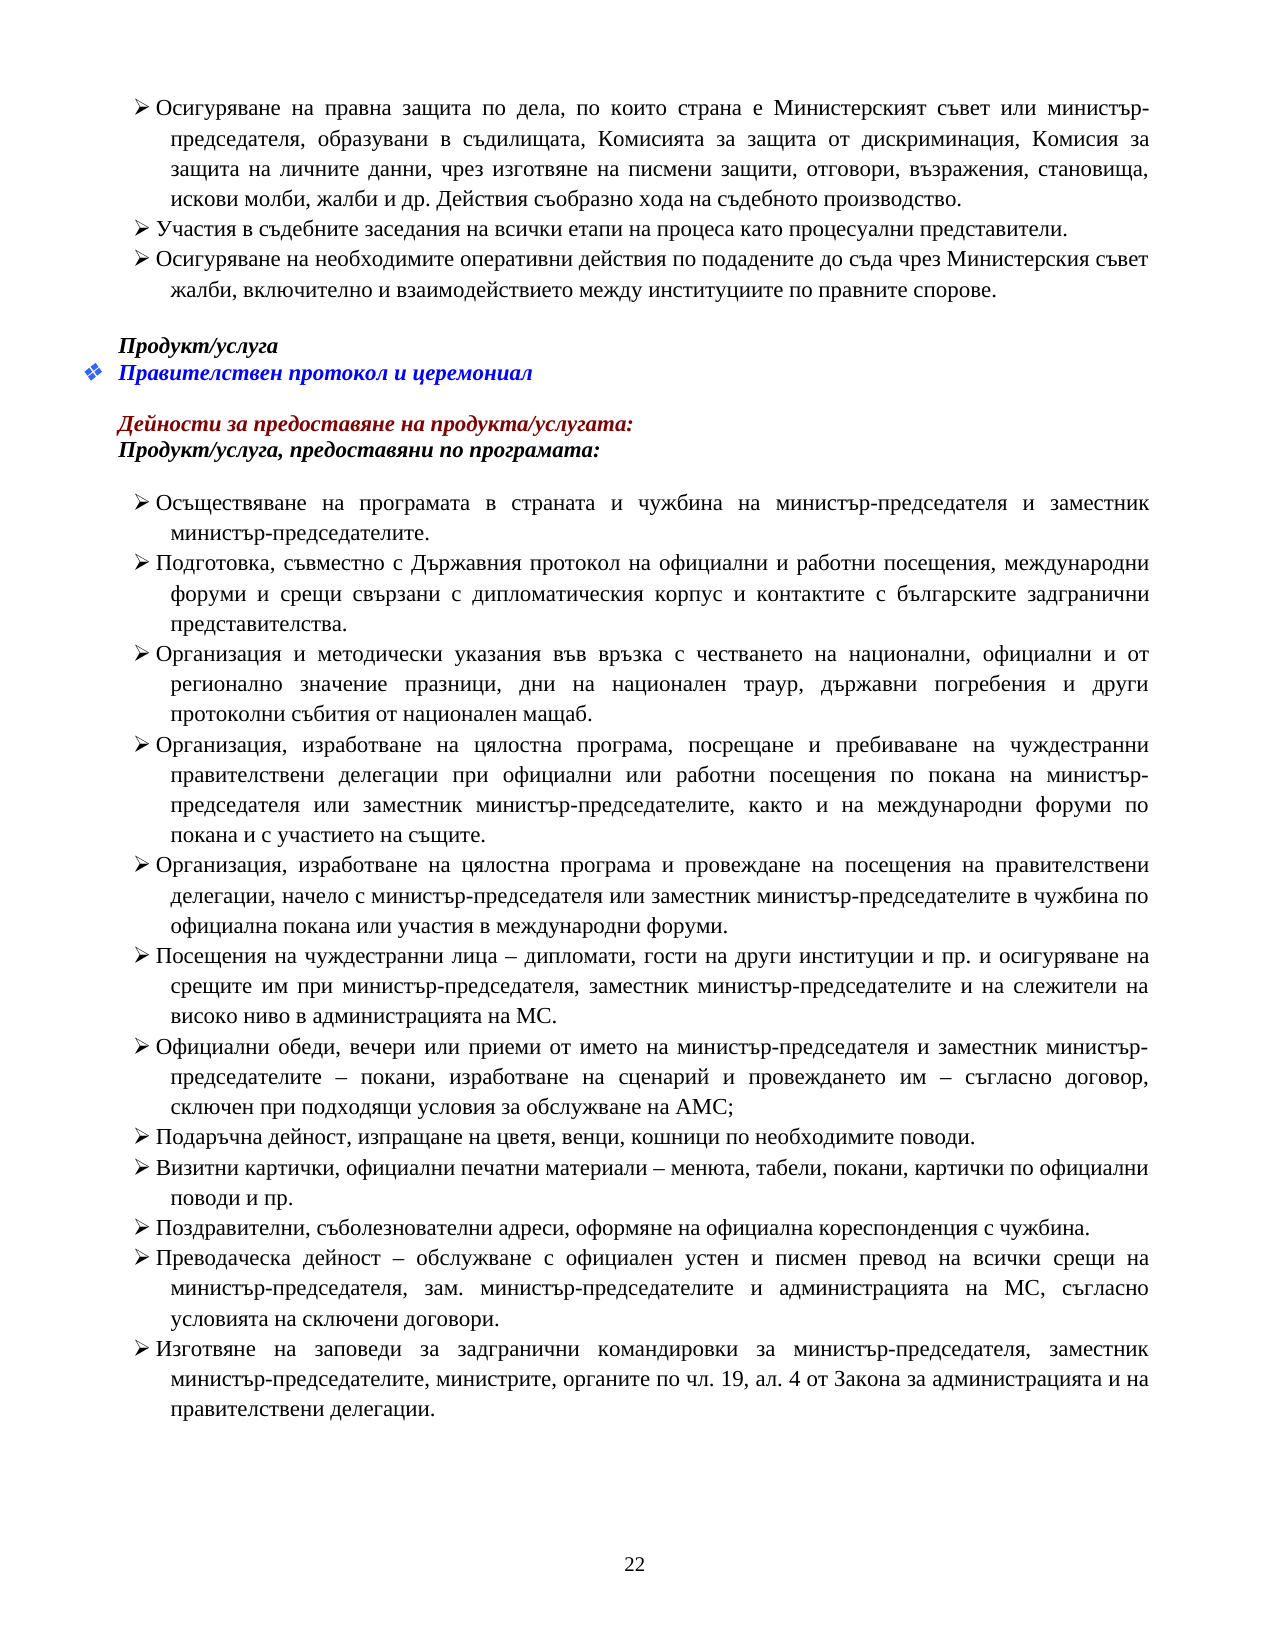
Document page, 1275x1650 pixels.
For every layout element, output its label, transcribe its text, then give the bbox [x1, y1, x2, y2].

text Продукт/услуга, предоставяни по програмата: [118, 436, 1151, 463]
list Визитни картички, официални печатни материали – менюта, табели, покани, картички по официални поводи и пр. [133, 1154, 1151, 1210]
list Организация и методически указания във връзка с честването на национални, официални и от регионално значение празници, дни на национален траур, държавни погребения и други протоколни събития от национален мащаб. [133, 640, 1151, 727]
list Участия в съдебните заседания на всички етапи на процеса като процесуални представители. [133, 215, 1151, 242]
text Дейности за предоставяне на продукта/услугата: [118, 410, 1151, 436]
list Подаръчна дейност, изпращане на цветя, венци, кошници по необходимите поводи. [133, 1123, 1151, 1150]
list Подготовка, съвместно с Държавния протокол на официални и работни посещения, международни форуми и срещи свързани с дипломатическия корпус и контактите с българските задгранични представителства. [133, 549, 1151, 636]
list Преводаческа дейност – обслужване с официален устен и писмен превод на всички срещи на министър-председателя, зам. министър-председателите и администрацията на МС, съгласно условията на сключени договори. [133, 1244, 1151, 1331]
list Организация, изработване на цялостна програма и провеждане на посещения на правителствени делегации, начело с министър-председателя или заместник министър-председателите в чужбина по официална покана или участия в международни форуми. [133, 852, 1151, 938]
list Поздравителни, съболезнователни адреси, оформяне на официална кореспонденция с чужбина. [133, 1214, 1151, 1240]
list Изготвяне на заповеди за задгранични командировки за министър-председателя, заместник министър-председателите, министрите, органите по чл. 19, ал. 4 от Закона за администрацията и на правителствени делегации. [133, 1335, 1151, 1422]
text Продукт/услуга [118, 332, 1151, 359]
list Осъществяване на програмата в страната и чужбина на министър-председателя и заместник министър-председателите. [133, 489, 1151, 546]
list Организация, изработване на цялостна програма, посрещане и пребиваване на чуждестранни правителствени делегации при официални или работни посещения по покана на министър-председателя или заместник министър-председателите, както и на международни форуми по покана и с участието на същите. [133, 731, 1151, 848]
list Осигуряване на правна защита по дела, по които страна е Министерският съвет или министър-председателя, образувани в съдилищата, Комисията за защита от дискриминация, Комисия за защита на личните данни, чрез изготвяне на писмени защити, отговори, възражения, становища, искови молби, жалби и др. Действия съобразно хода на съдебното производство. [133, 94, 1151, 211]
list Правителствен протокол и церемониал [81, 359, 1151, 385]
list Посещения на чуждестранни лица – дипломати, гости на други институции и пр. и осигуряване на срещите им при министър-председателя, заместник министър-председателите и на слежители на високо ниво в администрацията на МС. [133, 942, 1151, 1029]
list Официални обеди, вечери или приеми от името на министър-председателя и заместник министър-председателите – покани, изработване на сценарий и провеждането им – съгласно договор, сключен при подходящи условия за обслужване на АМС; [133, 1033, 1151, 1119]
list Осигуряване на необходимите оперативни действия по подадените до съда чрез Министерския съвет жалби, включително и взаимодействието между институциите по правните спорове. [133, 246, 1151, 302]
